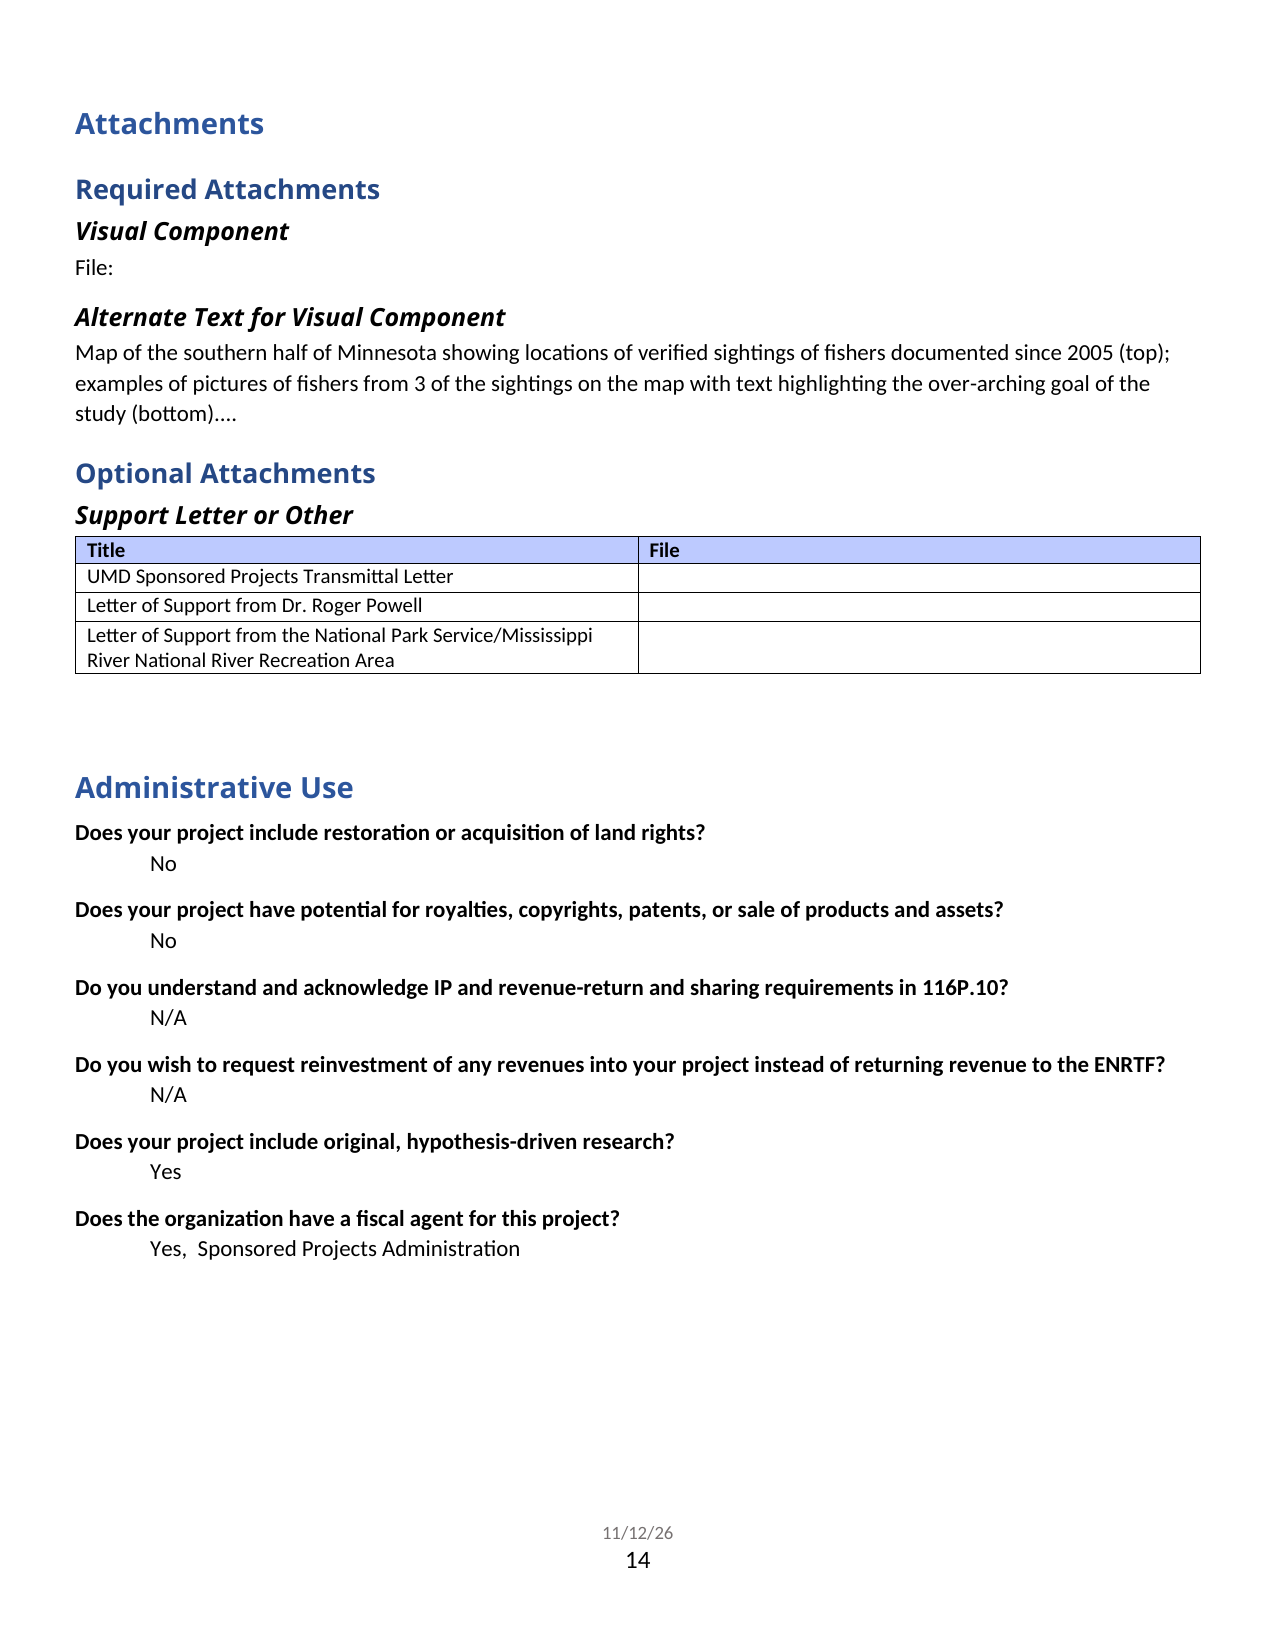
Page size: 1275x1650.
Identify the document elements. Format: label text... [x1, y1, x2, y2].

table_cell [639, 564, 1200, 592]
text Do you understand and acknowledge IP and revenue-return and sharing requirements in 116P.10? N/A [75, 973, 1200, 1031]
subtitle Alternate Text for Visual Component [75, 300, 1200, 334]
table_cell [639, 593, 1200, 621]
table_cell Letter of Support from Dr. Roger Powell [76, 593, 638, 621]
text Do you wish to request reinvestment of any revenues into your project instead of returning revenue to the ENRTF? N/A [75, 1050, 1200, 1108]
table_cell UMD Sponsored Projects Transmittal Letter [76, 564, 638, 592]
text File: [75, 253, 1200, 281]
table_cell [639, 622, 1200, 673]
table_header File [639, 537, 1200, 563]
subtitle Support Letter or Other [75, 497, 1200, 531]
text Does your project have potential for royalties, copyrights, patents, or sale of products and assets? No [75, 896, 1200, 954]
subtitle Visual Component [75, 214, 1200, 248]
text Does your project include restoration or acquisition of land rights? No [75, 818, 1200, 877]
text Does your project include original, hypothesis-driven research? Yes [75, 1127, 1200, 1185]
text Does the organization have a fiscal agent for this project? Yes, Sponsored Projects Administration [75, 1204, 1200, 1262]
table_cell Letter of Support from the National Park Service/Mississippi River National River Recreation Area [76, 622, 638, 673]
table_header Title [76, 537, 638, 563]
subtitle Optional Attachments [75, 454, 1200, 491]
subtitle Required Attachments [75, 171, 1200, 208]
text Map of the southern half of Minnesota showing locations of verified sightings of fishers documented since 2005 (top); examples of pictures of fishers from 3 of the sightings on the map with text highlighting the over-arching goal of the study (bottom).... [75, 338, 1200, 427]
subtitle Attachments [75, 103, 1200, 143]
subtitle Administrative Use [75, 767, 1200, 807]
